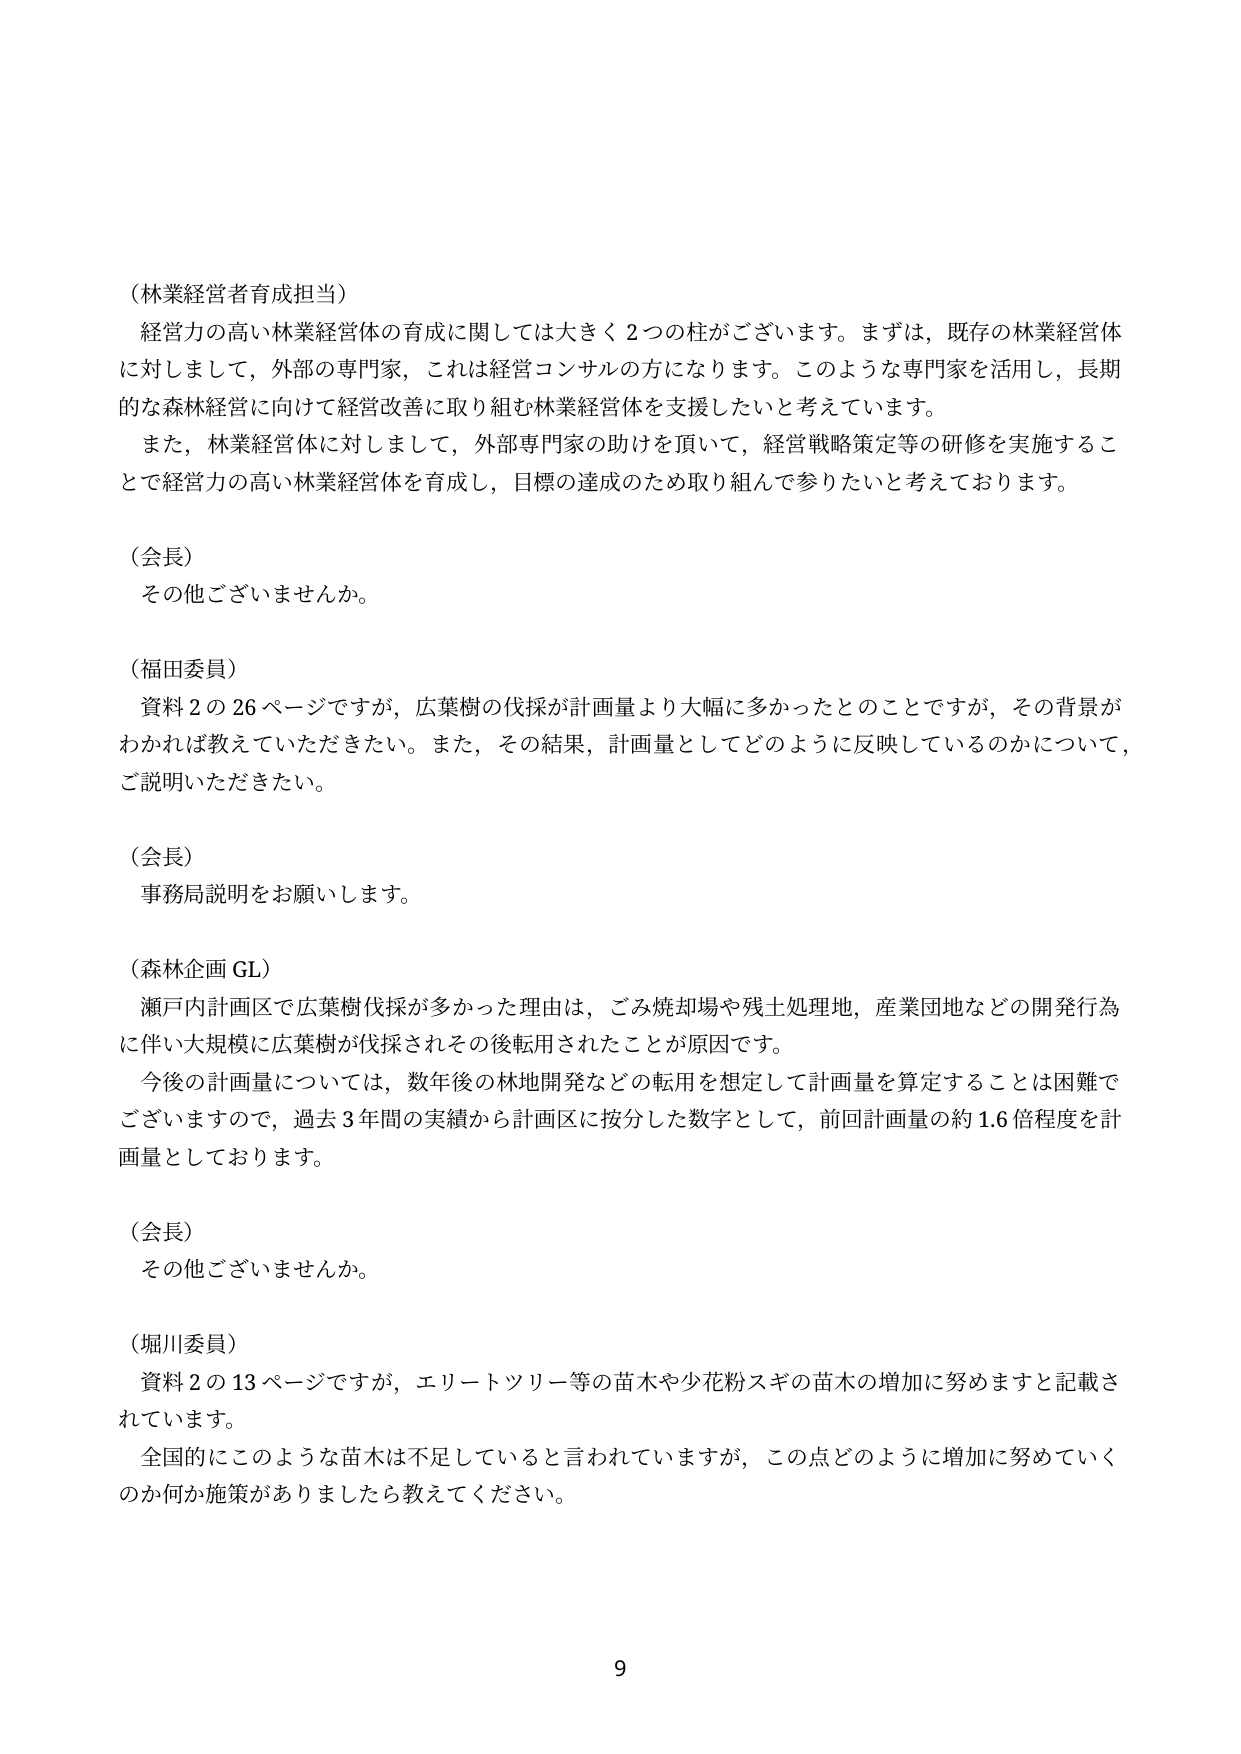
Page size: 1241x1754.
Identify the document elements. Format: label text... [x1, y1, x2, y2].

text （堀川委員） [118, 1324, 1122, 1362]
text 資料2の13ページですが，エリートツリー等の苗木や少花粉スギの苗木の増加に努めますと記載されています。 [118, 1362, 1122, 1437]
text 全国的にこのような苗木は不足していると言われていますが，この点どのように増加に努めていくのか何か施策がありましたら教えてください。 [118, 1437, 1122, 1512]
text （会長） [118, 837, 1122, 874]
text 事務局説明をお願いします。 [118, 874, 1122, 912]
text その他ございませんか。 [118, 574, 1122, 612]
text 経営力の高い林業経営体の育成に関しては大きく2つの柱がございます。まずは，既存の林業経営体に対しまして，外部の専門家，これは経営コンサルの方になります。このような専門家を活用し，長期的な森林経営に向けて経営改善に取り組む林業経営体を支援したいと考えています。 [118, 312, 1122, 424]
text （福田委員） [118, 649, 1122, 687]
text 瀬戸内計画区で広葉樹伐採が多かった理由は，ごみ焼却場や残土処理地，産業団地などの開発行為に伴い大規模に広葉樹が伐採されその後転用されたことが原因です。 [118, 987, 1122, 1062]
text （森林企画GL） [118, 949, 1122, 987]
text 今後の計画量については，数年後の林地開発などの転用を想定して計画量を算定することは困難でございますので，過去3年間の実績から計画区に按分した数字として，前回計画量の約1.6倍程度を計画量としております。 [118, 1062, 1122, 1174]
text また，林業経営体に対しまして，外部専門家の助けを頂いて，経営戦略策定等の研修を実施することで経営力の高い林業経営体を育成し，目標の達成のため取り組んで参りたいと考えております。 [118, 424, 1122, 499]
text （会長） [118, 1212, 1122, 1249]
text （会長） [118, 537, 1122, 574]
text 資料2の26ページですが，広葉樹の伐採が計画量より大幅に多かったとのことですが，その背景がわかれば教えていただきたい。また，その結果，計画量としてどのように反映しているのかについて，ご説明いただきたい。 [118, 687, 1122, 799]
text その他ございませんか。 [118, 1249, 1122, 1287]
text （林業経営者育成担当） [118, 274, 1122, 312]
